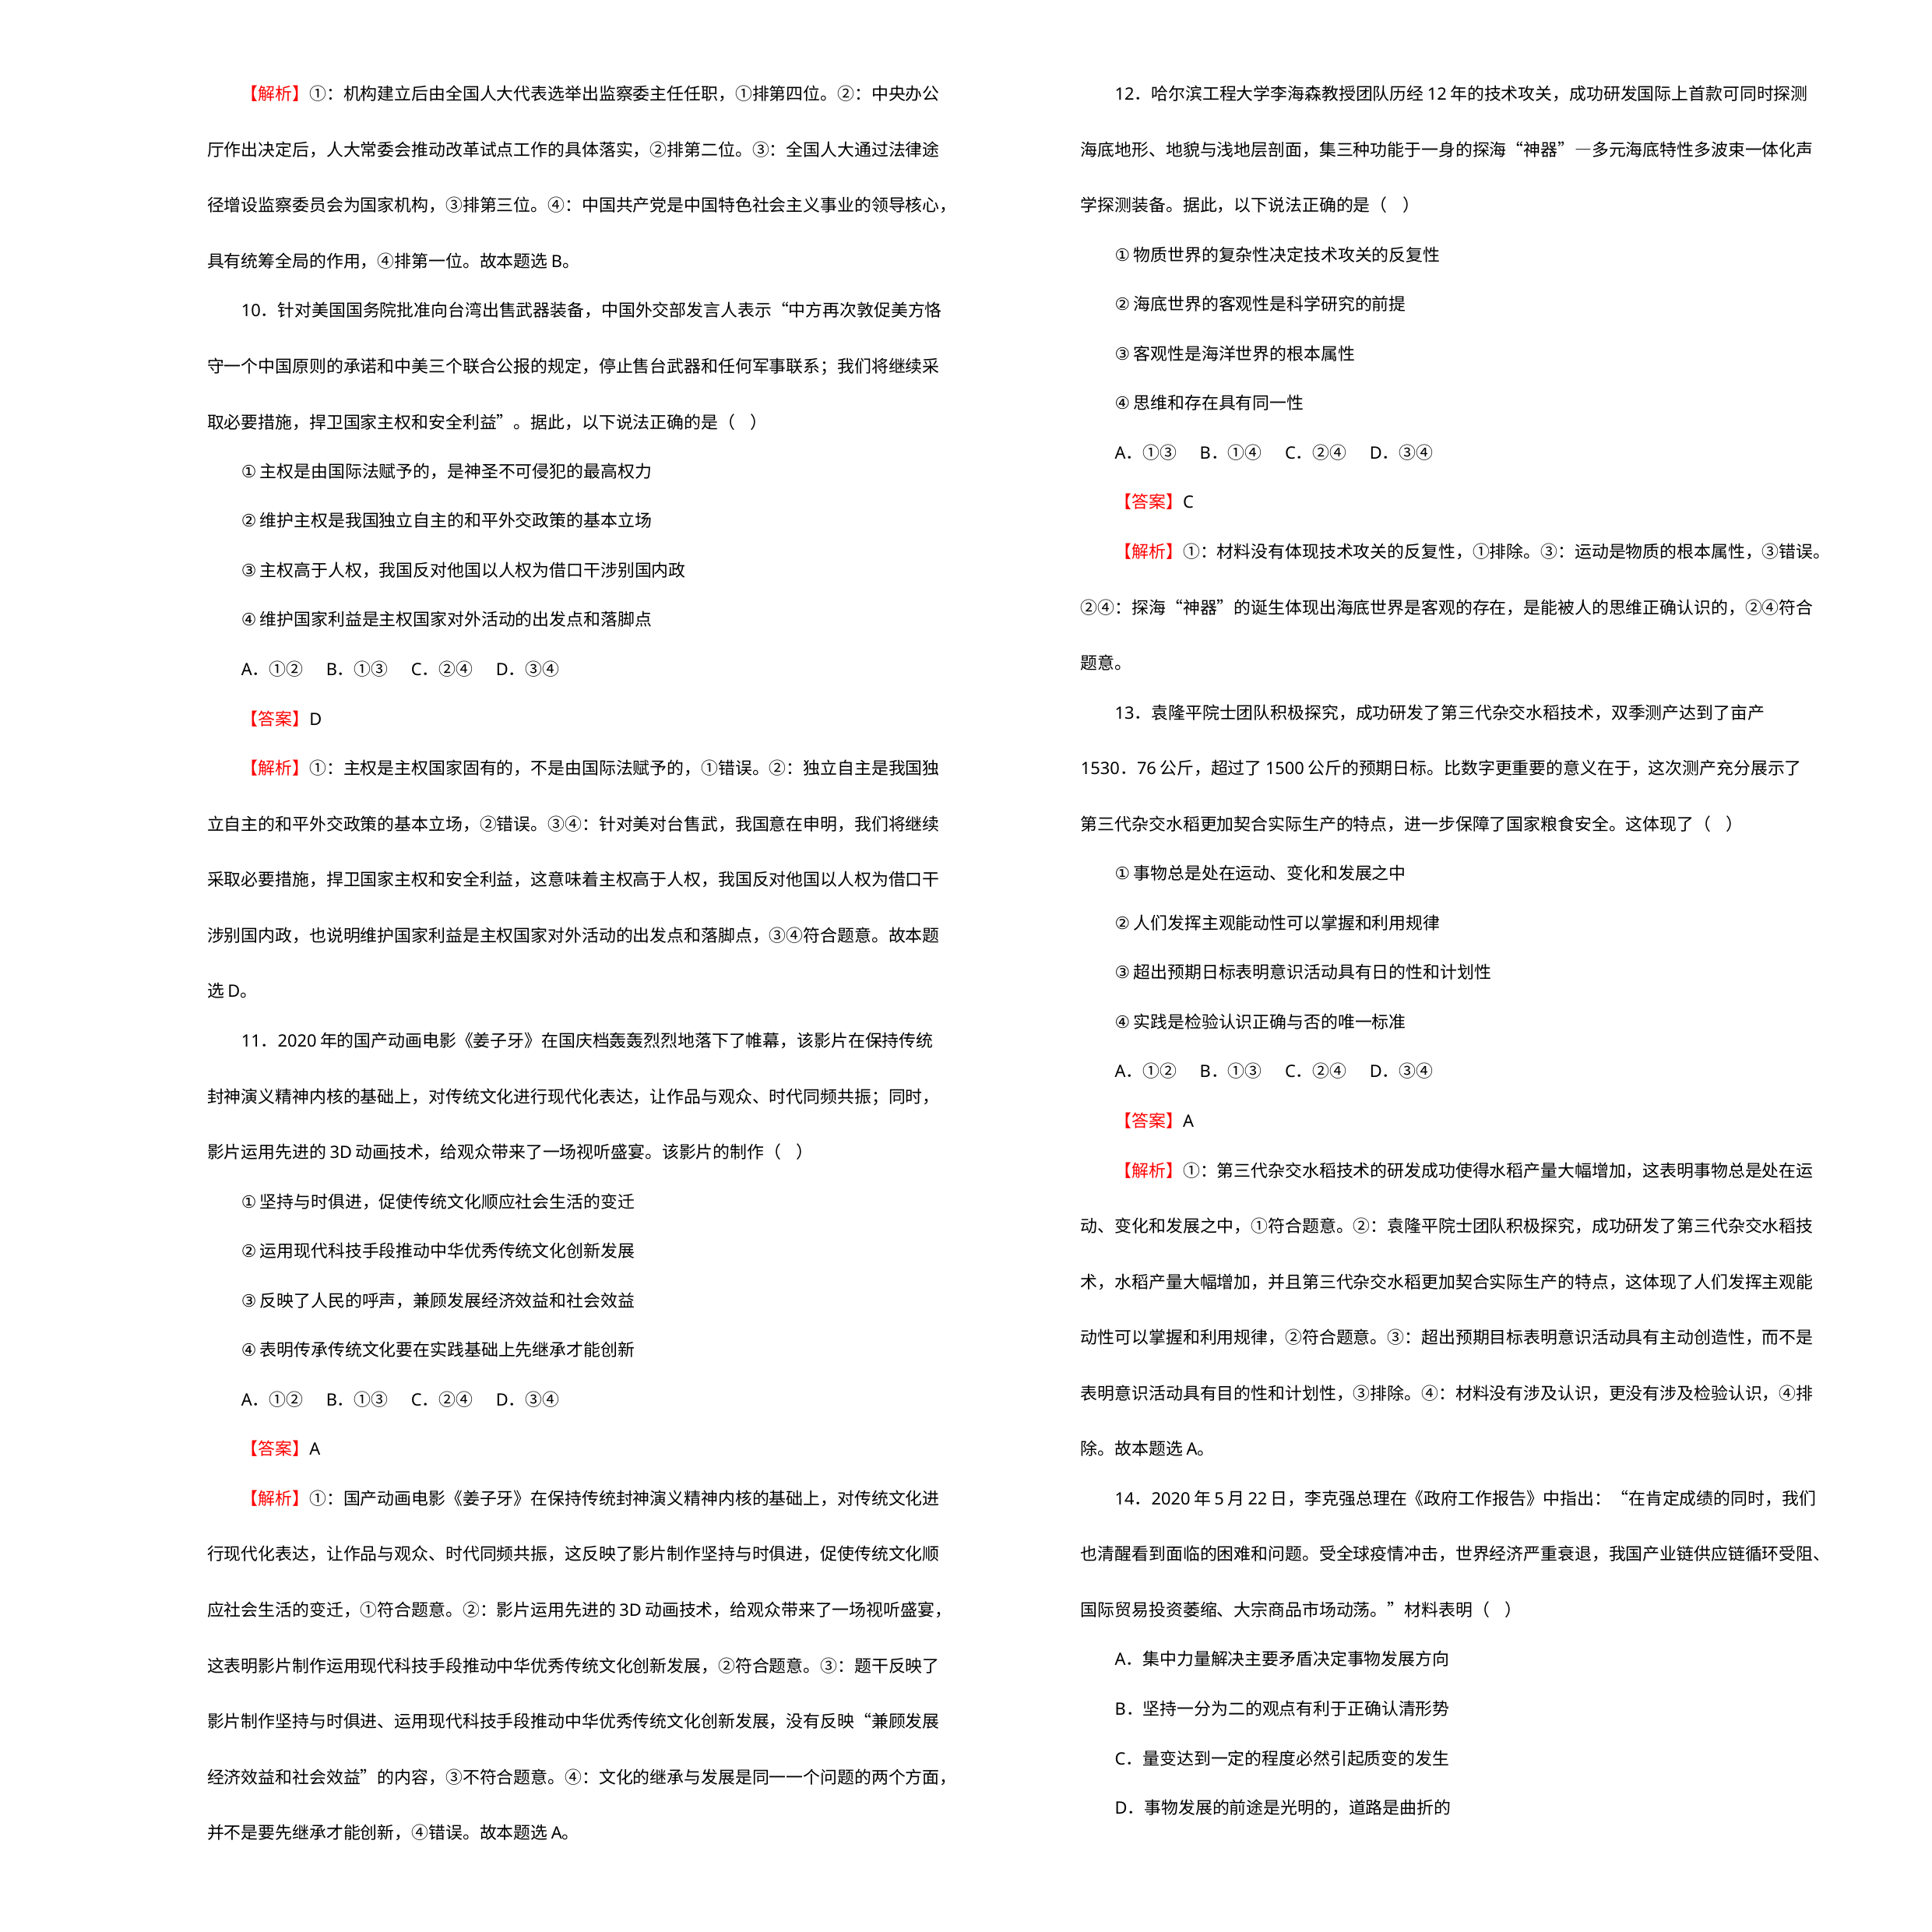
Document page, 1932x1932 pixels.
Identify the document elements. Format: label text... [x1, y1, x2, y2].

text 【答案】A [207, 1429, 943, 1466]
text ④思维和存在具有同一性 [1081, 383, 1817, 421]
text 12．哈尔滨工程大学李海森教授团队历经12年的技术攻关，成功研发国际上首款可同时探测海底地形、地貌与浅地层剖面，集三种功能于一身的探海“神器”—多元海底特性多波束一体化声学探测装备。据此，以下说法正确的是（ ） [1081, 74, 1817, 223]
text ①主权是由国际法赋予的，是神圣不可侵犯的最高权力 [207, 452, 943, 489]
text ①物质世界的复杂性决定技术攻关的反复性 [1081, 235, 1817, 272]
text A．①② B．①③ C．②④ D．③④ [207, 1380, 943, 1416]
text A．集中力量解决主要矛盾决定事物发展方向 [1081, 1640, 1817, 1677]
text 【解析】①：第三代杂交水稻技术的研发成功使得水稻产量大幅增加，这表明事物总是处在运动、变化和发展之中，①符合题意。②：袁隆平院士团队积极探究，成功研发了第三代杂交水稻技术，水稻产量大幅增加，并且第三代杂交水稻更加契合实际生产的特点，这体现了人们发挥主观能动性可以掌握和利用规律，②符合题意。③：超出预期目标表明意识活动具有主动创造性，而不是表明意识活动具有目的性和计划性，③排除。④：材料没有涉及认识，更没有涉及检验认识，④排除。故本题选A。 [1081, 1151, 1817, 1466]
text ③超出预期日标表明意识活动具有日的性和计划性 [1081, 952, 1817, 990]
text 14．2020年5月22日，李克强总理在《政府工作报告》中指出：“在肯定成绩的同时，我们也清醒看到面临的困难和问题。受全球疫情冲击，世界经济严重衰退，我国产业链供应链循环受阻、国际贸易投资萎缩、大宗商品市场动荡。”材料表明（ ） [1081, 1479, 1817, 1628]
text 【答案】C [1081, 482, 1817, 519]
text 10．针对美国国务院批准向台湾出售武器装备，中国外交部发言人表示“中方再次敦促美方恪守一个中国原则的承诺和中美三个联合公报的规定，停止售台武器和任何军事联系；我们将继续采取必要措施，捍卫国家主权和安全利益”。据此，以下说法正确的是（ ） [207, 290, 943, 439]
text ②维护主权是我国独立自主的和平外交政策的基本立场 [207, 501, 943, 538]
text 13．袁隆平院士团队积极探究，成功研发了第三代杂交水稻技术，双季测产达到了亩产1530．76公斤，超过了1500公斤的预期日标。比数字更重要的意义在于，这次测产充分展示了第三代杂交水稻更加契合实际生产的特点，进一步保障了国家粮食安全。这体现了（ ） [1081, 693, 1817, 842]
text 11．2020年的国产动画电影《姜子牙》在国庆档轰轰烈烈地落下了帷幕，该影片在保持传统封神演义精神内核的基础上，对传统文化进行现代化表达，让作品与观众、时代同频共振；同时，影片运用先进的3D动画技术，给观众带来了一场视听盛宴。该影片的制作（ ） [207, 1021, 943, 1170]
text 【答案】A [1081, 1101, 1817, 1138]
text B．坚持一分为二的观点有利于正确认清形势 [1081, 1689, 1817, 1726]
text ④维护国家利益是主权国家对外活动的出发点和落脚点 [207, 600, 943, 637]
text ①事物总是处在运动、变化和发展之中 [1081, 853, 1817, 891]
text ④实践是检验认识正确与否的唯一标准 [1081, 1002, 1817, 1040]
text 【答案】D [207, 699, 943, 736]
text 【解析】①：材料没有体现技术攻关的反复性，①排除。③：运动是物质的根本属性，③错误。②④：探海“神器”的诞生体现出海底世界是客观的存在，是能被人的思维正确认识的，②④符合题意。 [1081, 532, 1817, 681]
text 【解析】①：机构建立后由全国人大代表选举出监察委主任任职，①排第四位。②：中央办公厅作出决定后，人大常委会推动改革试点工作的具体落实，②排第二位。③：全国人大通过法律途径增设监察委员会为国家机构，③排第三位。④：中国共产党是中国特色社会主义事业的领导核心，具有统筹全局的作用，④排第一位。故本题选B。 [207, 74, 943, 278]
text A．①② B．①③ C．②④ D．③④ [207, 649, 943, 687]
text D．事物发展的前途是光明的，道路是曲折的 [1081, 1788, 1817, 1825]
text A．①② B．①③ C．②④ D．③④ [1081, 1052, 1817, 1089]
text ③反映了人民的呼声，兼顾发展经济效益和社会效益 [207, 1281, 943, 1318]
text 【解析】①：主权是主权国家固有的，不是由国际法赋予的，①错误。②：独立自主是我国独立自主的和平外交政策的基本立场，②错误。③④：针对美对台售武，我国意在申明，我们将继续采取必要措施，捍卫国家主权和安全利益，这意味着主权高于人权，我国反对他国以人权为借口干涉别国内政，也说明维护国家利益是主权国家对外活动的出发点和落脚点，③④符合题意。故本题选D。 [207, 748, 943, 1008]
text ④表明传承传统文化要在实践基础上先继承才能创新 [207, 1330, 943, 1367]
text ③主权高于人权，我国反对他国以人权为借口干涉别国内政 [207, 551, 943, 588]
text C．量变达到一定的程度必然引起质变的发生 [1081, 1739, 1817, 1775]
text ②运用现代科技手段推动中华优秀传统文化创新发展 [207, 1231, 943, 1269]
text ②海底世界的客观性是科学研究的前提 [1081, 284, 1817, 322]
text ③客观性是海洋世界的根本属性 [1081, 334, 1817, 371]
text ②人们发挥主观能动性可以掌握和利用规律 [1081, 903, 1817, 941]
text 【解析】①：国产动画电影《姜子牙》在保持传统封神演义精神内核的基础上，对传统文化进行现代化表达，让作品与观众、时代同频共振，这反映了影片制作坚持与时俱进，促使传统文化顺应社会生活的变迁，①符合题意。②：影片运用先进的3D动画技术，给观众带来了一场视听盛宴，这表明影片制作运用现代科技手段推动中华优秀传统文化创新发展，②符合题意。③：题干反映了影片制作坚持与时俱进、运用现代科技手段推动中华优秀传统文化创新发展，没有反映“兼顾发展经济效益和社会效益”的内容，③不符合题意。④：文化的继承与发展是同一一个问题的两个方面，并不是要先继承才能创新，④错误。故本题选A。 [207, 1479, 943, 1850]
text A．①③ B．①④ C．②④ D．③④ [1081, 433, 1817, 470]
text ①坚持与时俱进，促使传统文化顺应社会生活的变迁 [207, 1182, 943, 1219]
